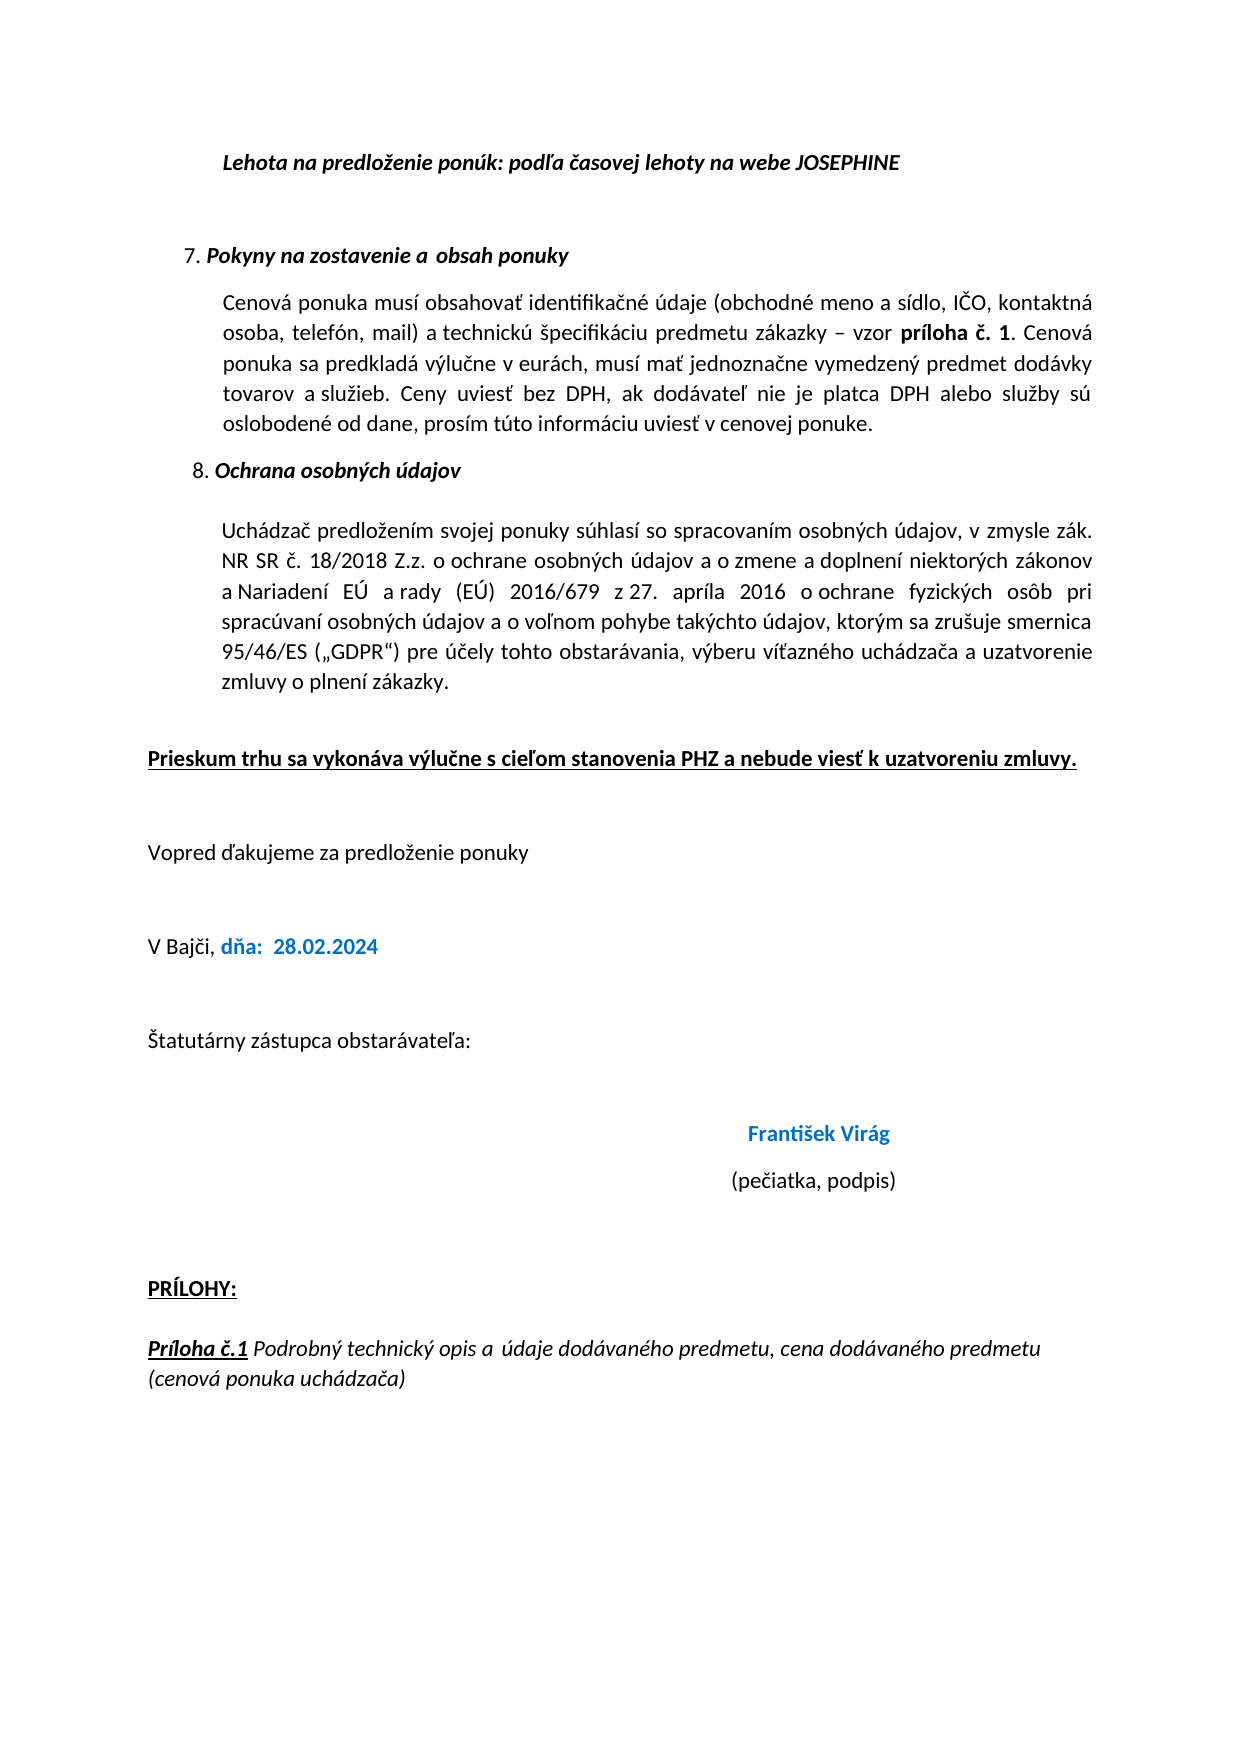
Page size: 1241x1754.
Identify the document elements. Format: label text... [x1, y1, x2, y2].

text PRÍLOHY: [148, 1274, 1093, 1302]
text Vopred ďakujeme za predloženie ponuky [148, 838, 1093, 866]
text Príloha č.1 Podrobný technický opis a údaje dodávaného predmetu, cena dodávaného predmetu (cenová ponuka uchádzača) [148, 1334, 1093, 1392]
list Lehota na predloženie ponúk: podľa časovej lehoty na webe JOSEPHINE [223, 148, 1093, 176]
text Štatutárny zástupca obstarávateľa: [148, 1026, 1093, 1054]
text 8. Ochrana osobných údajov [192, 456, 1093, 484]
text Prieskum trhu sa vykonáva výlučne s cieľom stanovenia PHZ a nebude viesť k uzatvoreniu zmluvy. [148, 744, 1093, 772]
text František Virág [664, 1119, 1093, 1147]
text V Bajči, dňa: 28.02.2024 [148, 932, 1093, 960]
text (pečiatka, podpis) [148, 1166, 1093, 1194]
text Uchádzač predložením svojej ponuky súhlasí so spracovaním osobných údajov, v zmysle zák. NR SR č. 18/2018 Z.z. o ochrane osobných údajov a o zmene a doplnení niektorých zákonov a Nariadení EÚ a rady (EÚ) 2016/679 z 27. apríla 2016 o ochrane fyzických osôb pri spracúvaní osobných údajov a o voľnom pohybe takýchto údajov, ktorým sa zrušuje smernica 95/46/ES („GDPR“) pre účely tohto obstarávania, výberu víťazného uchádzača a uzatvorenie zmluvy o plnení zákazky. [221, 516, 1093, 695]
list Cenová ponuka musí obsahovať identifikačné údaje (obchodné meno a sídlo, IČO, kontaktná osoba, telefón, mail) a technickú špecifikáciu predmetu zákazky – vzor príloha č. 1. Cenová ponuka sa predkladá výlučne v eurách, musí mať jednoznačne vymedzený predmet dodávky tovarov a služieb. Ceny uviesť bez DPH, ak dodávateľ nie je platca DPH alebo služby sú oslobodené od dane, prosím túto informáciu uviesť v cenovej ponuke. [223, 288, 1093, 437]
text 7. Pokyny na zostavenie a obsah ponuky [148, 241, 1093, 269]
